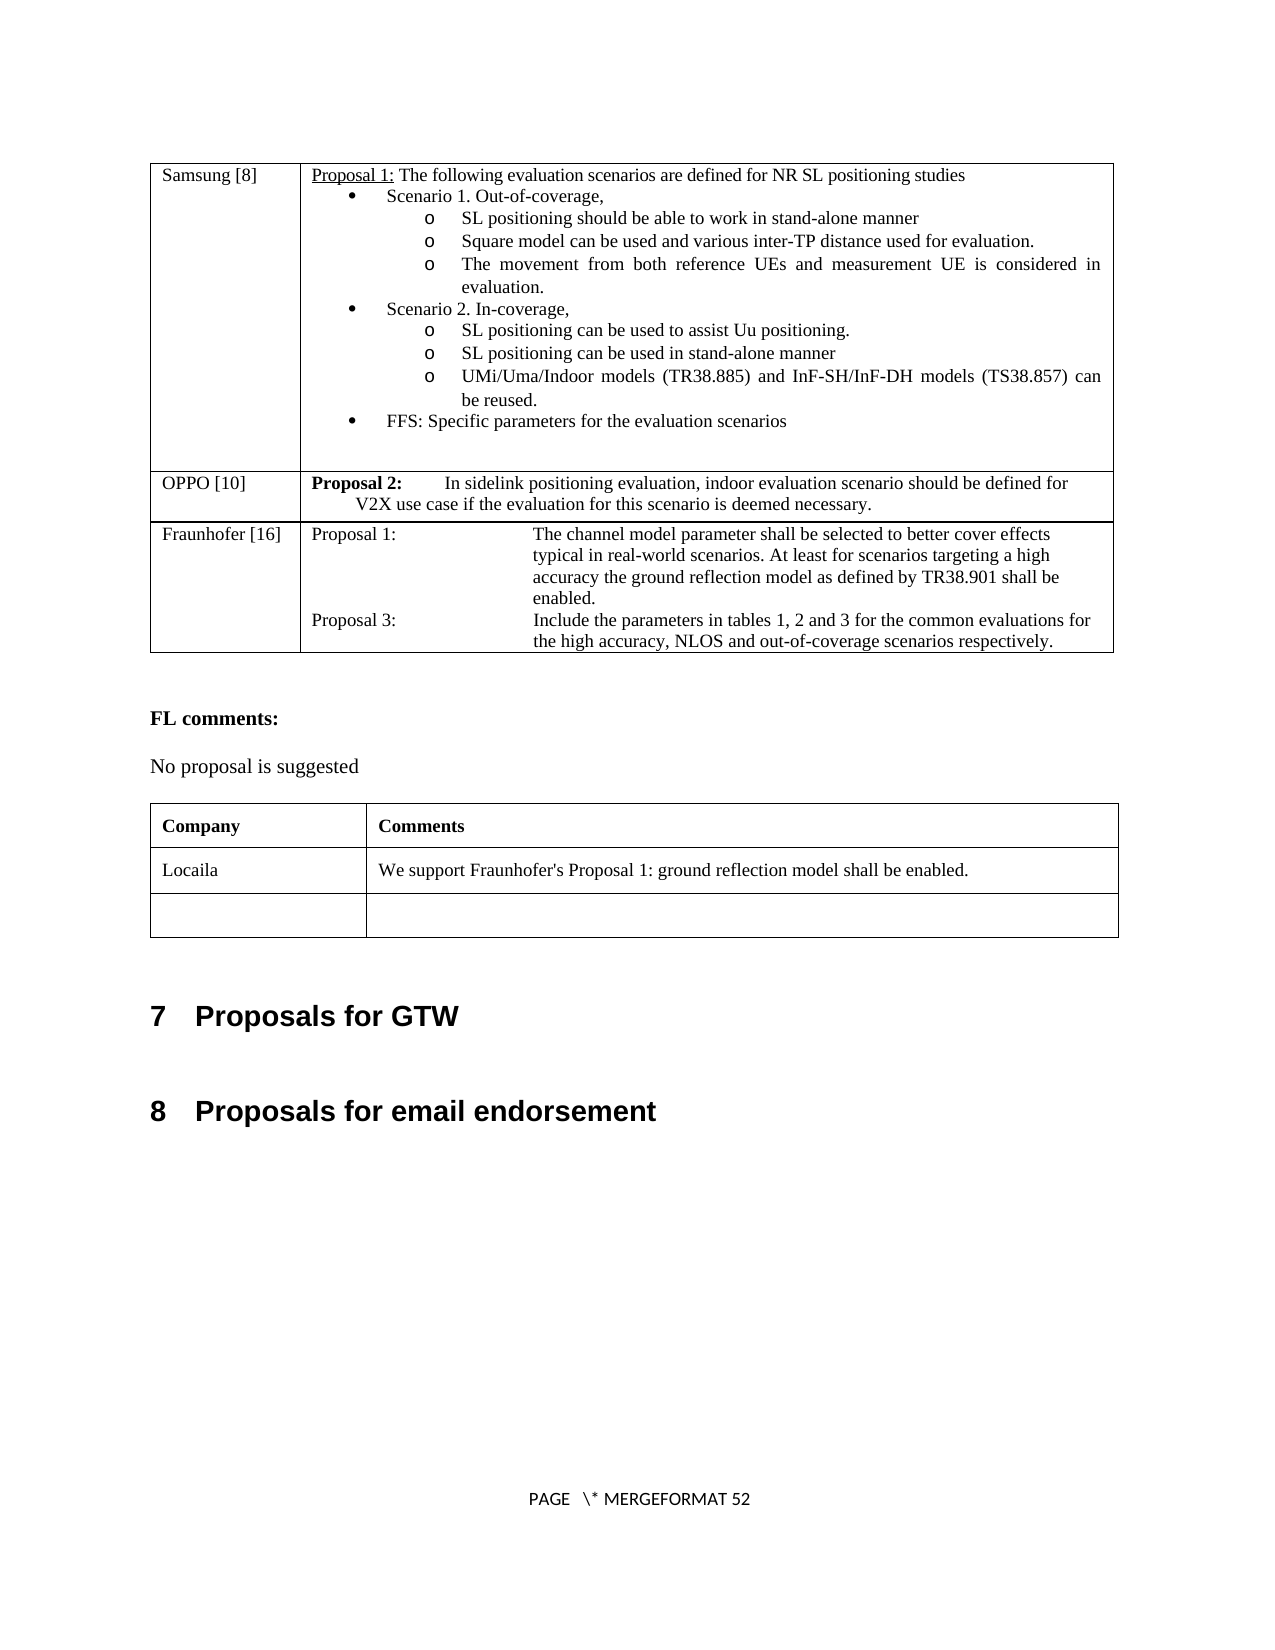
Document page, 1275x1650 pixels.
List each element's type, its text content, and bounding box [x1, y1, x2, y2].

table_cell Proposal 1: The channel model parameter shall be selected to better cover effects typical in real-world scenarios. At least for scenarios targeting a high accuracy the ground reflection model as defined by TR38.901 shall be enabled. Proposal 3: Include the parameters in tables 1, 2 and 3 for the common evaluations for the high accuracy, NLOS and out-of-coverage scenarios respectively. [301, 523, 1113, 652]
text No proposal is suggested [150, 754, 1125, 778]
table_header Company [151, 804, 366, 847]
table_cell Samsung [8] [151, 164, 300, 471]
table_cell Locaila [151, 848, 366, 892]
table_cell [367, 894, 1118, 937]
table_cell In sidelink positioning evaluation, indoor evaluation scenario should be defined for V2X use case if the evaluation for this scenario is deemed necessary. [301, 472, 1113, 521]
subtitle Proposals for GTW [150, 999, 1125, 1033]
subtitle Proposals for email endorsement [150, 1094, 1125, 1128]
table_cell Proposal 1: The following evaluation scenarios are defined for NR SL positioning studies Scenario 1. Out-of-coverage, SL positioning should be able to work in stand-alone manner Square model can be used and various inter-TP distance used for evaluation. The movement from both reference UEs and measurement UE is considered in evaluation. Scenario 2. In-coverage, SL positioning can be used to assist Uu positioning. SL positioning can be used in stand-alone manner UMi/Uma/Indoor models (TR38.885) and InF-SH/InF-DH models (TS38.857) can be reused. FFS: Specific parameters for the evaluation scenarios [301, 164, 1113, 471]
table_cell [151, 894, 366, 937]
table_cell OPPO [10] [151, 472, 300, 521]
text FL comments: [150, 706, 1125, 730]
table_cell Fraunhofer [16] [151, 523, 300, 652]
table_header Comments [367, 804, 1118, 847]
table_cell We support Fraunhofer's Proposal 1: ground reflection model shall be enabled. [367, 848, 1118, 892]
